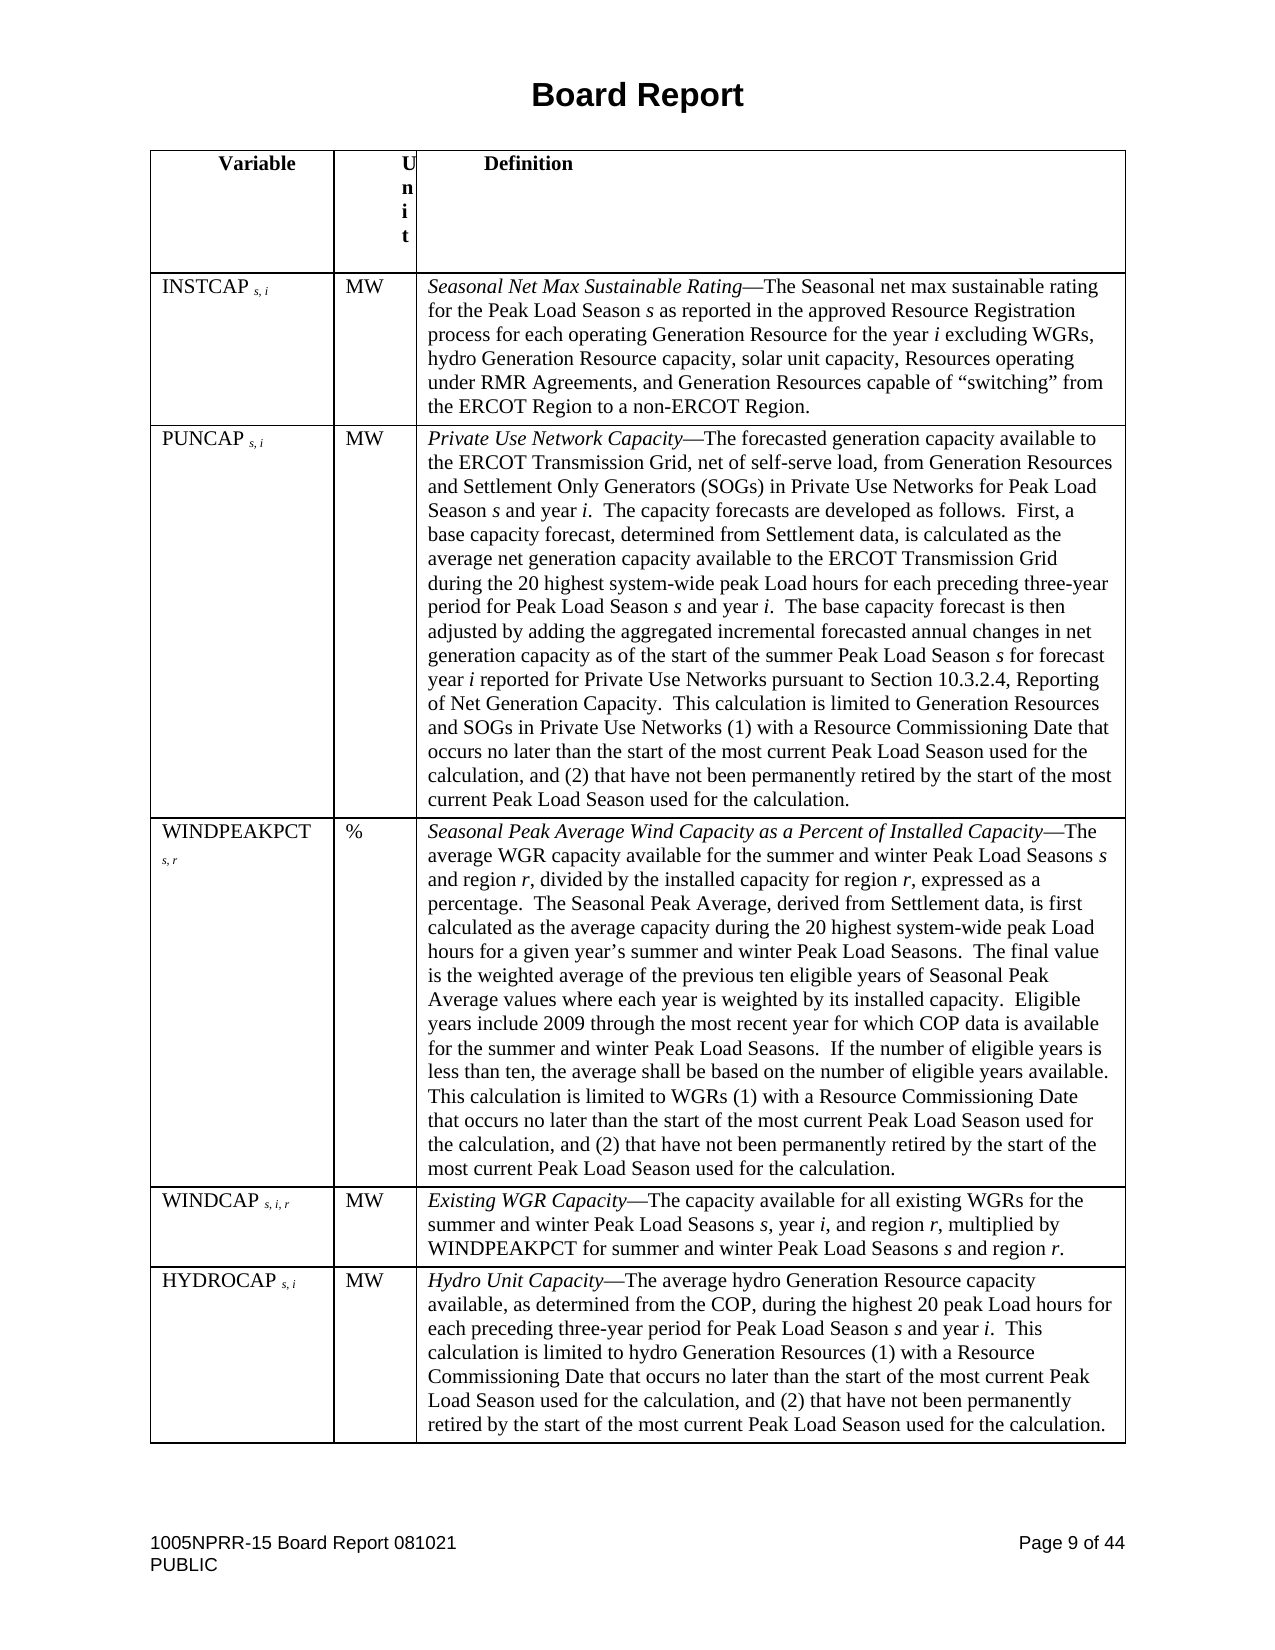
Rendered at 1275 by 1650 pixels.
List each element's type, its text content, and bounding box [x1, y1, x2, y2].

table_cell Seasonal Peak Average Wind Capacity as a Percent of Installed Capacity—The average WGR capacity available for the summer and winter Peak Load Seasons s and region r, divided by the installed capacity for region r, expressed as a percentage. The Seasonal Peak Average, derived from Settlement data, is first calculated as the average capacity during the 20 highest system-wide peak Load hours for a given year’s summer and winter Peak Load Seasons. The final value is the weighted average of the previous ten eligible years of Seasonal Peak Average values where each year is weighted by its installed capacity. Eligible years include 2009 through the most recent year for which COP data is available for the summer and winter Peak Load Seasons. If the number of eligible years is less than ten, the average shall be based on the number of eligible years available. This calculation is limited to WGRs (1) with a Resource Commissioning Date that occurs no later than the start of the most current Peak Load Season used for the calculation, and (2) that have not been permanently retired by the start of the most current Peak Load Season used for the calculation. [417, 819, 1125, 1186]
table_cell Seasonal Net Max Sustainable Rating—The Seasonal net max sustainable rating for the Peak Load Season s as reported in the approved Resource Registration process for each operating Generation Resource for the year i excluding WGRs, hydro Generation Resource capacity, solar unit capacity, Resources operating under RMR Agreements, and Generation Resources capable of “switching” from the ERCOT Region to a non-ERCOT Region. [417, 274, 1125, 424]
table_header Unit [335, 151, 416, 272]
table_cell MW [335, 426, 416, 817]
table_cell Existing WGR Capacity—The capacity available for all existing WGRs for the summer and winter Peak Load Seasons s, year i, and region r, multiplied by WINDPEAKPCT for summer and winter Peak Load Seasons s and region r. [417, 1188, 1125, 1266]
table_cell WINDPEAKPCT s, r [151, 819, 333, 1186]
table_cell MW [335, 274, 416, 424]
table_cell MW [335, 1188, 416, 1266]
table_cell WINDCAP s, i, r [151, 1188, 333, 1266]
table_cell % [335, 819, 416, 1186]
table_cell INSTCAP s, i [151, 274, 333, 424]
table_cell Hydro Unit Capacity—The average hydro Generation Resource capacity available, as determined from the COP, during the highest 20 peak Load hours for each preceding three-year period for Peak Load Season s and year i. This calculation is limited to hydro Generation Resources (1) with a Resource Commissioning Date that occurs no later than the start of the most current Peak Load Season used for the calculation, and (2) that have not been permanently retired by the start of the most current Peak Load Season used for the calculation. [417, 1268, 1125, 1442]
table_cell PUNCAP s, i [151, 426, 333, 817]
table_header Definition [417, 151, 1125, 272]
table_cell MW [335, 1268, 416, 1442]
table_cell HYDROCAP s, i [151, 1268, 333, 1442]
table_cell Private Use Network Capacity—The forecasted generation capacity available to the ERCOT Transmission Grid, net of self-serve load, from Generation Resources and Settlement Only Generators (SOGs) in Private Use Networks for Peak Load Season s and year i. The capacity forecasts are developed as follows. First, a base capacity forecast, determined from Settlement data, is calculated as the average net generation capacity available to the ERCOT Transmission Grid during the 20 highest system-wide peak Load hours for each preceding three-year period for Peak Load Season s and year i. The base capacity forecast is then adjusted by adding the aggregated incremental forecasted annual changes in net generation capacity as of the start of the summer Peak Load Season s for forecast year i reported for Private Use Networks pursuant to Section 10.3.2.4, Reporting of Net Generation Capacity. This calculation is limited to Generation Resources and SOGs in Private Use Networks (1) with a Resource Commissioning Date that occurs no later than the start of the most current Peak Load Season used for the calculation, and (2) that have not been permanently retired by the start of the most current Peak Load Season used for the calculation. [417, 426, 1125, 817]
table_header Variable [151, 151, 333, 272]
